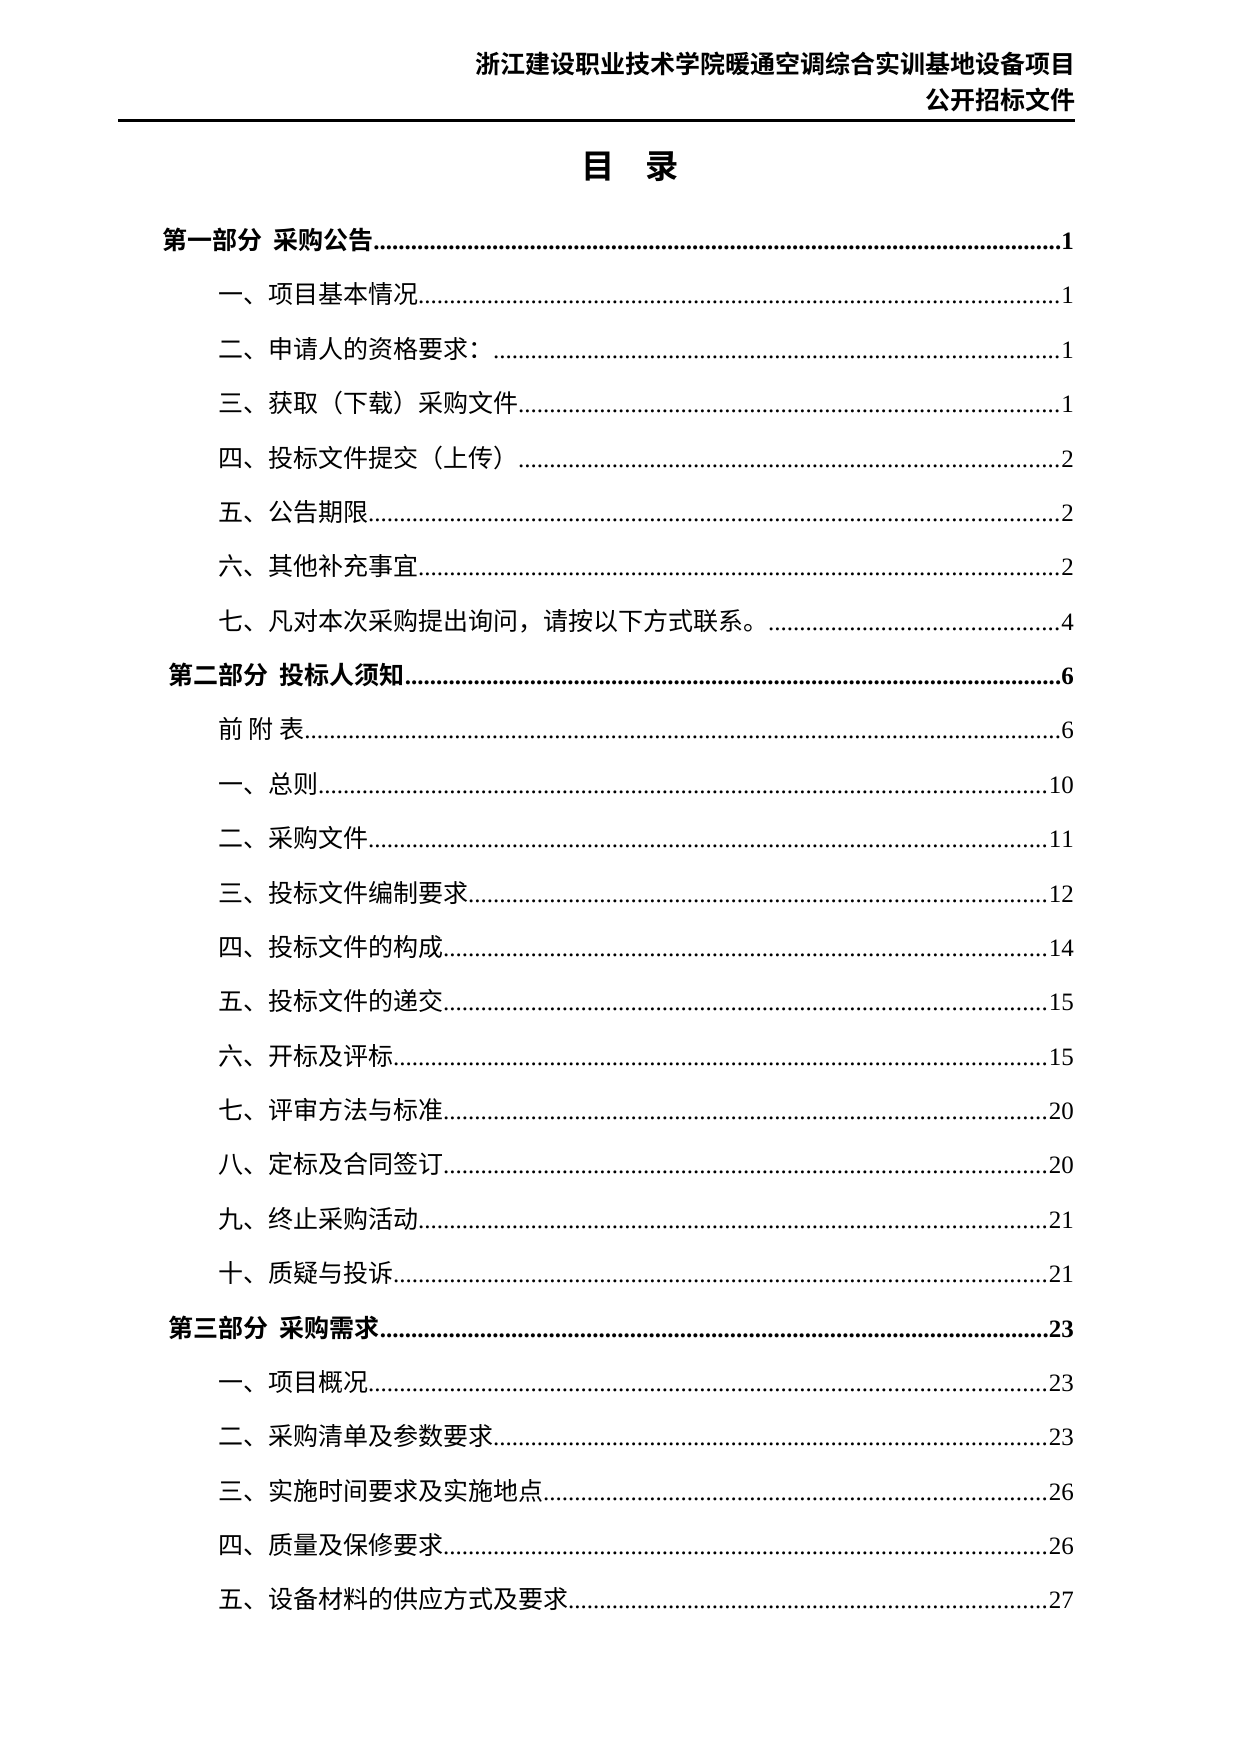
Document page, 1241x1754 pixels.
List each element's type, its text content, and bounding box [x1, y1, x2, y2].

text 五、设备材料的供应方式及要求 27 [168, 1580, 1075, 1616]
text 十、质疑与投诉 21 [168, 1254, 1075, 1290]
text 四、投标文件的构成 14 [168, 927, 1075, 964]
text 五、投标文件的递交 15 [168, 982, 1075, 1018]
text 四、质量及保修要求 26 [168, 1526, 1075, 1562]
text 第三部分 采购需求 23 [118, 1308, 1075, 1344]
text 六、开标及评标 15 [168, 1036, 1075, 1072]
text 七、评审方法与标准 20 [168, 1091, 1075, 1127]
text 三、实施时间要求及实施地点 26 [168, 1471, 1075, 1507]
text 目 录 [118, 131, 1075, 196]
text 三、获取（下载）采购文件 1 [168, 384, 1075, 420]
text 二、采购清单及参数要求 23 [168, 1417, 1075, 1453]
text 六、其他补充事宜 2 [168, 547, 1075, 583]
text 第一部分 采购公告 1 [118, 221, 1075, 257]
text 二、采购文件 11 [168, 819, 1075, 855]
text 二、申请人的资格要求： 1 [168, 329, 1075, 366]
text 九、终止采购活动 21 [168, 1199, 1075, 1236]
text 前 附 表 6 [168, 710, 1075, 746]
text 七、凡对本次采购提出询问，请按以下方式联系。 4 [168, 601, 1075, 637]
text 八、定标及合同签订 20 [168, 1145, 1075, 1181]
text 三、投标文件编制要求 12 [168, 873, 1075, 909]
text 一、总则 10 [168, 764, 1075, 801]
text 四、投标文件提交（上传） 2 [168, 438, 1075, 474]
text 一、项目基本情况 1 [168, 275, 1075, 311]
text 第二部分 投标人须知 6 [118, 656, 1075, 692]
text 一、项目概况 23 [168, 1362, 1075, 1399]
text 五、公告期限 2 [168, 492, 1075, 529]
